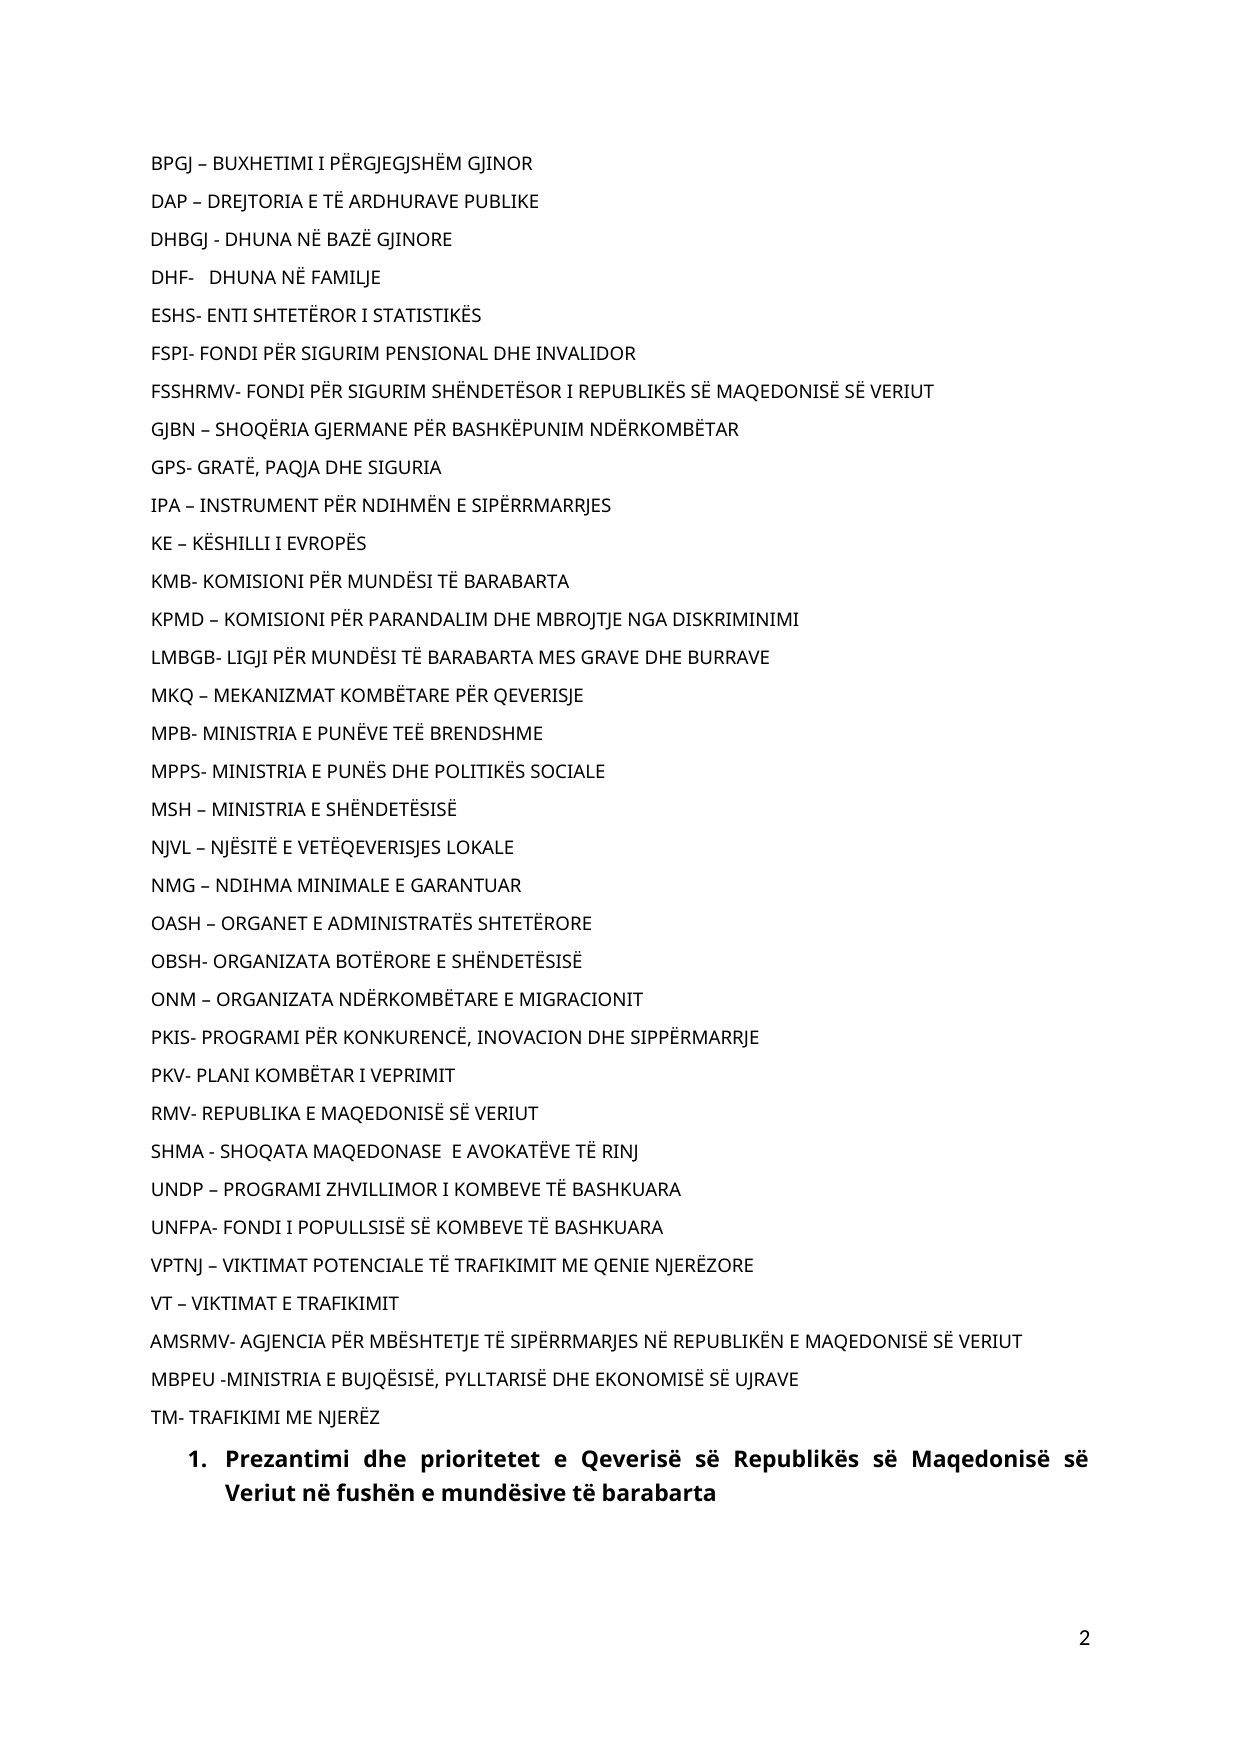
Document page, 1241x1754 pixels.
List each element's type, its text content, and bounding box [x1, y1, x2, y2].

text UNDP – PROGRAMI ZHVILLIMOR I KOMBEVE TË BASHKUARA [150, 1177, 1090, 1202]
text OASH – ORGANET E ADMINISTRATËS SHTETËRORE [150, 910, 1090, 936]
text PKIS- PROGRAMI PËR KONKURENCË, INOVACION DHE SIPPËRMARRJE [150, 1024, 1090, 1050]
text МBPEU -MINISTRIA E BUJQËSISË, PYLLTARISË DHE EKONOMISË SË UJRAVE [150, 1367, 1090, 1392]
text LMBGB- LIGJI PËR MUNDËSI TË BARABARTA MES GRAVE DHE BURRAVE [150, 644, 1090, 670]
text FSPI- FONDI PËR SIGURIM PENSIONAL DHE INVALIDOR [150, 340, 1090, 366]
text UNFPA- FONDI I POPULLSISË SË KOMBEVE TË BASHKUARA [150, 1214, 1090, 1240]
text RMV- REPUBLIKA E MAQEDONISË SË VERIUT [150, 1101, 1090, 1126]
text NMG – NDIHMA MINIMALE E GARANTUAR [150, 872, 1090, 898]
text TM- TRAFIKIMI ME NJERËZ [150, 1405, 1090, 1430]
text VT – VIKTIMAT E TRAFIKIMIT [150, 1291, 1090, 1316]
text NJVL – NJËSITË E VETËQEVERISJES LOKALE [150, 834, 1090, 860]
list Prezantimi dhe prioritetet e Qeverisë së Republikës së Maqedonisë së Veriut në fushën e mundësive të barabarta [187, 1443, 1090, 1508]
text OBSH- ORGANIZATA BOTËRORE E SHËNDETËSISË [150, 948, 1090, 974]
text SHMA - SHOQATA MAQEDONASE E AVOKATËVE TË RINJ [150, 1138, 1090, 1164]
text BPGJ – BUXHETIMI I PËRGJEGJSHËM GJINOR [150, 150, 1090, 176]
text VPTNJ – VIKTIMAT POTENCIALE TË TRAFIKIMIT ME QENIE NJERËZORE [150, 1253, 1090, 1278]
text АMSRMV- AGJENCIA PËR MBËSHTETJE TË SIPËRRMARJES NË REPUBLIKËN E MAQEDONISË SË VERIUT [150, 1329, 1090, 1354]
text KPMD – KOMISIONI PËR PARANDALIM DHE MBROJTJE NGA DISKRIMINIMI [150, 606, 1090, 632]
text MKQ – MEKANIZMAT KOMBËTARE PËR QEVERISJE [150, 682, 1090, 708]
text KMB- KOMISIONI PËR MUNDËSI TË BARABARTA [150, 568, 1090, 594]
text FSSHRMV- FONDI PËR SIGURIM SHËNDETËSOR I REPUBLIKËS SË MAQEDONISË SË VERIUT [150, 378, 1090, 404]
text DHF- DHUNA NË FAMILJE [150, 264, 1090, 289]
text KE – KËSHILLI I EVROPËS [150, 530, 1090, 556]
text MSH – MINISTRIA E SHËNDETËSISË [150, 796, 1090, 822]
text GJBN – SHOQËRIA GJERMANE PËR BASHKËPUNIM NDËRKOMBËTAR [150, 416, 1090, 442]
text ESHS- ENTI SHTETËROR I STATISTIKËS [150, 302, 1090, 328]
text MPPS- MINISTRIA E PUNËS DHE POLITIKËS SOCIALE [150, 758, 1090, 784]
text MPB- MINISTRIA E PUNËVE TEË BRENDSHME [150, 720, 1090, 746]
text DHBGJ - DHUNA NË BAZË GJINORE [150, 226, 1090, 252]
text DAP – DREJTORIA E TË ARDHURAVE PUBLIKE [150, 188, 1090, 213]
text GPS- GRATË, PAQJA DHE SIGURIA [150, 454, 1090, 480]
text PKV- PLANI KOMBËTAR I VEPRIMIT [150, 1062, 1090, 1088]
text IPA – INSTRUMENT PËR NDIHMËN E SIPËRRMARRJES [150, 492, 1090, 518]
text ONM – ORGANIZATA NDËRKOMBËTARE E MIGRACIONIT [150, 986, 1090, 1012]
